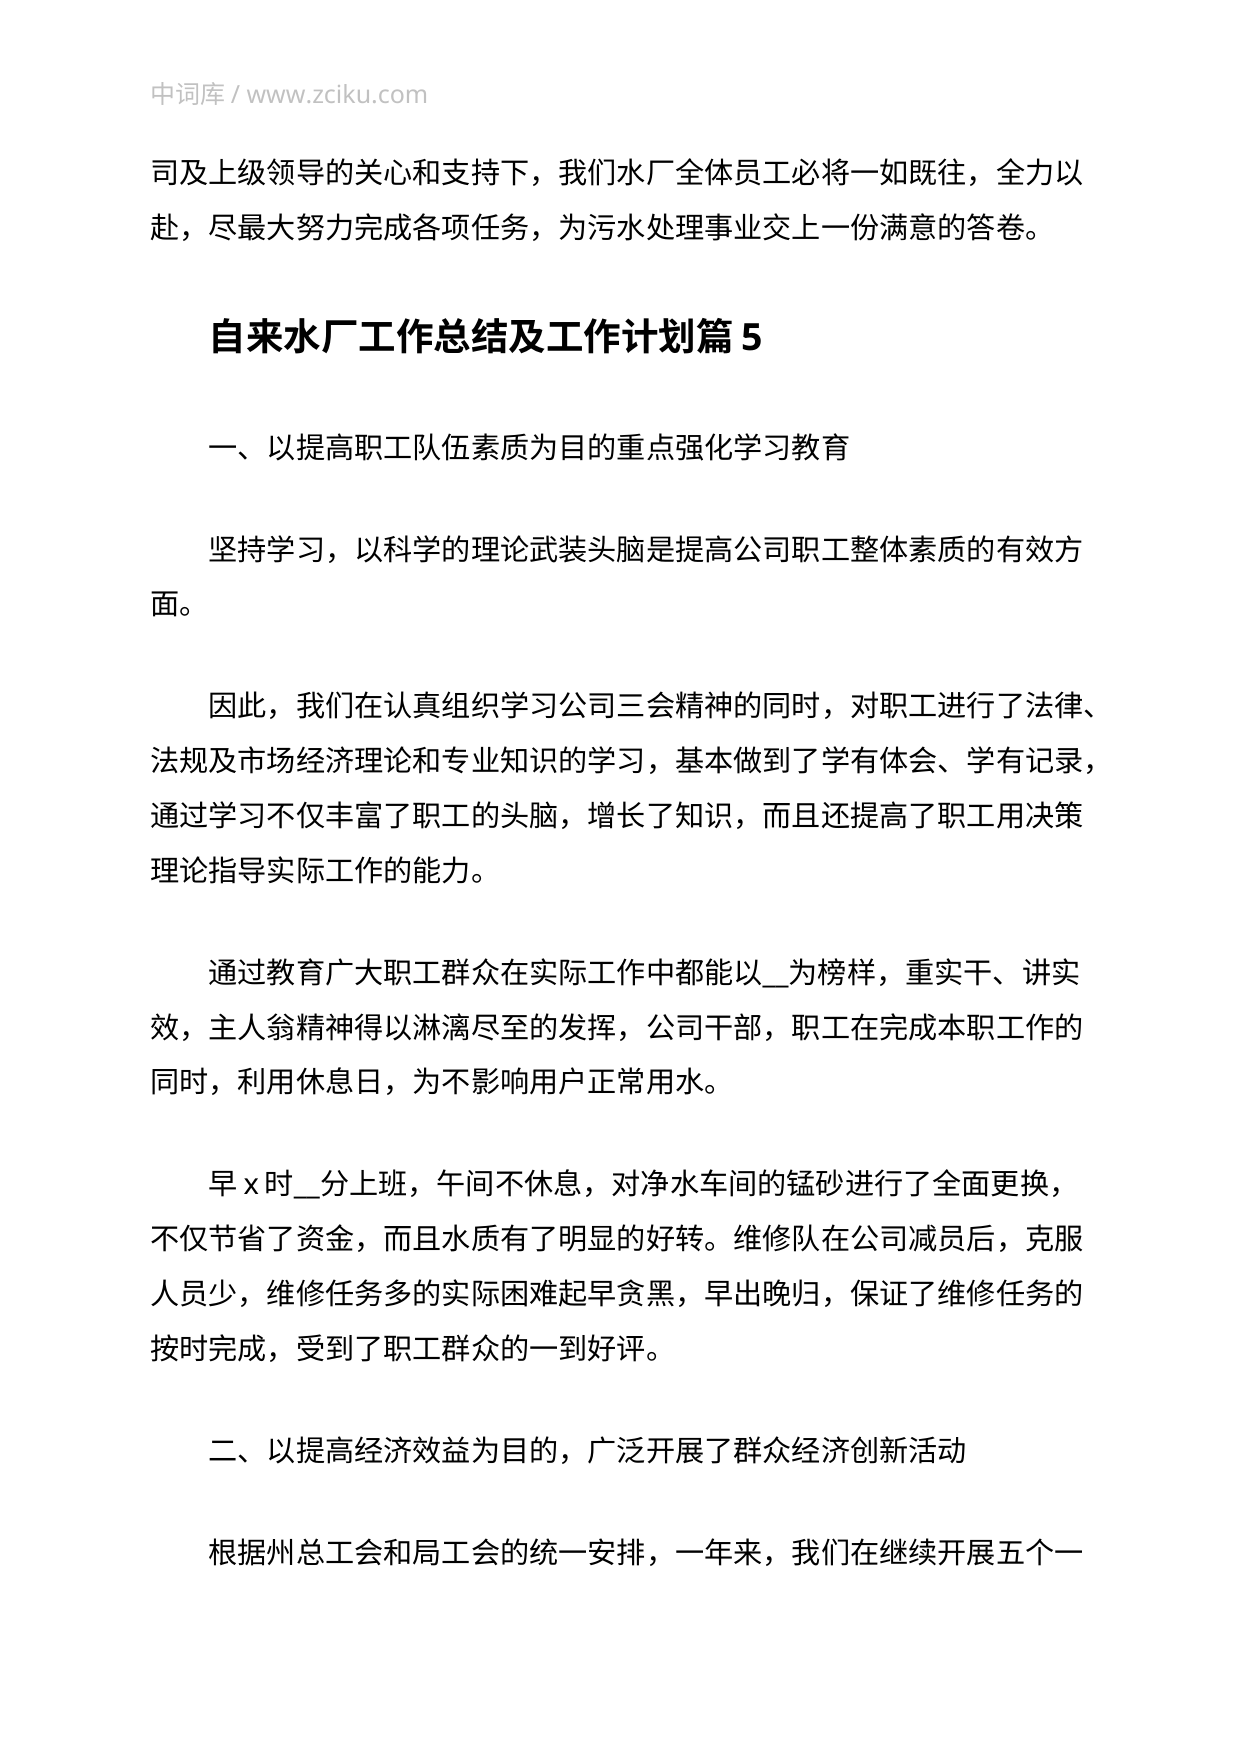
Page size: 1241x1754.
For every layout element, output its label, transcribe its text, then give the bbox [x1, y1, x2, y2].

text 一、以提高职工队伍素质为目的重点强化学习教育 [150, 424, 1090, 467]
text 自来水厂工作总结及工作计划篇5 [150, 307, 1090, 361]
text 早x时__分上班，午间不休息，对净水车间的锰砂进行了全面更换，不仅节省了资金，而且水质有了明显的好转。维修队在公司减员后，克服人员少，维修任务多的实际困难起早贪黑，早出晚归，保证了维修任务的按时完成，受到了职工群众的一到好评。 [150, 1161, 1090, 1368]
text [150, 150, 1090, 247]
text 通过教育广大职工群众在实际工作中都能以__为榜样，重实干、讲实效，主人翁精神得以淋漓尽至的发挥，公司干部，职工在完成本职工作的同时，利用休息日，为不影响用户正常用水。 [150, 949, 1090, 1101]
text 因此，我们在认真组织学习公司三会精神的同时，对职工进行了法律、法规及市场经济理论和专业知识的学习，基本做到了学有体会、学有记录，通过学习不仅丰富了职工的头脑，增长了知识，而且还提高了职工用决策理论指导实际工作的能力。 [150, 683, 1090, 890]
text 二、以提高经济效益为目的，广泛开展了群众经济创新活动 [150, 1427, 1090, 1470]
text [150, 1529, 1090, 1571]
text 坚持学习，以科学的理论武装头脑是提高公司职工整体素质的有效方面。 [150, 526, 1090, 623]
